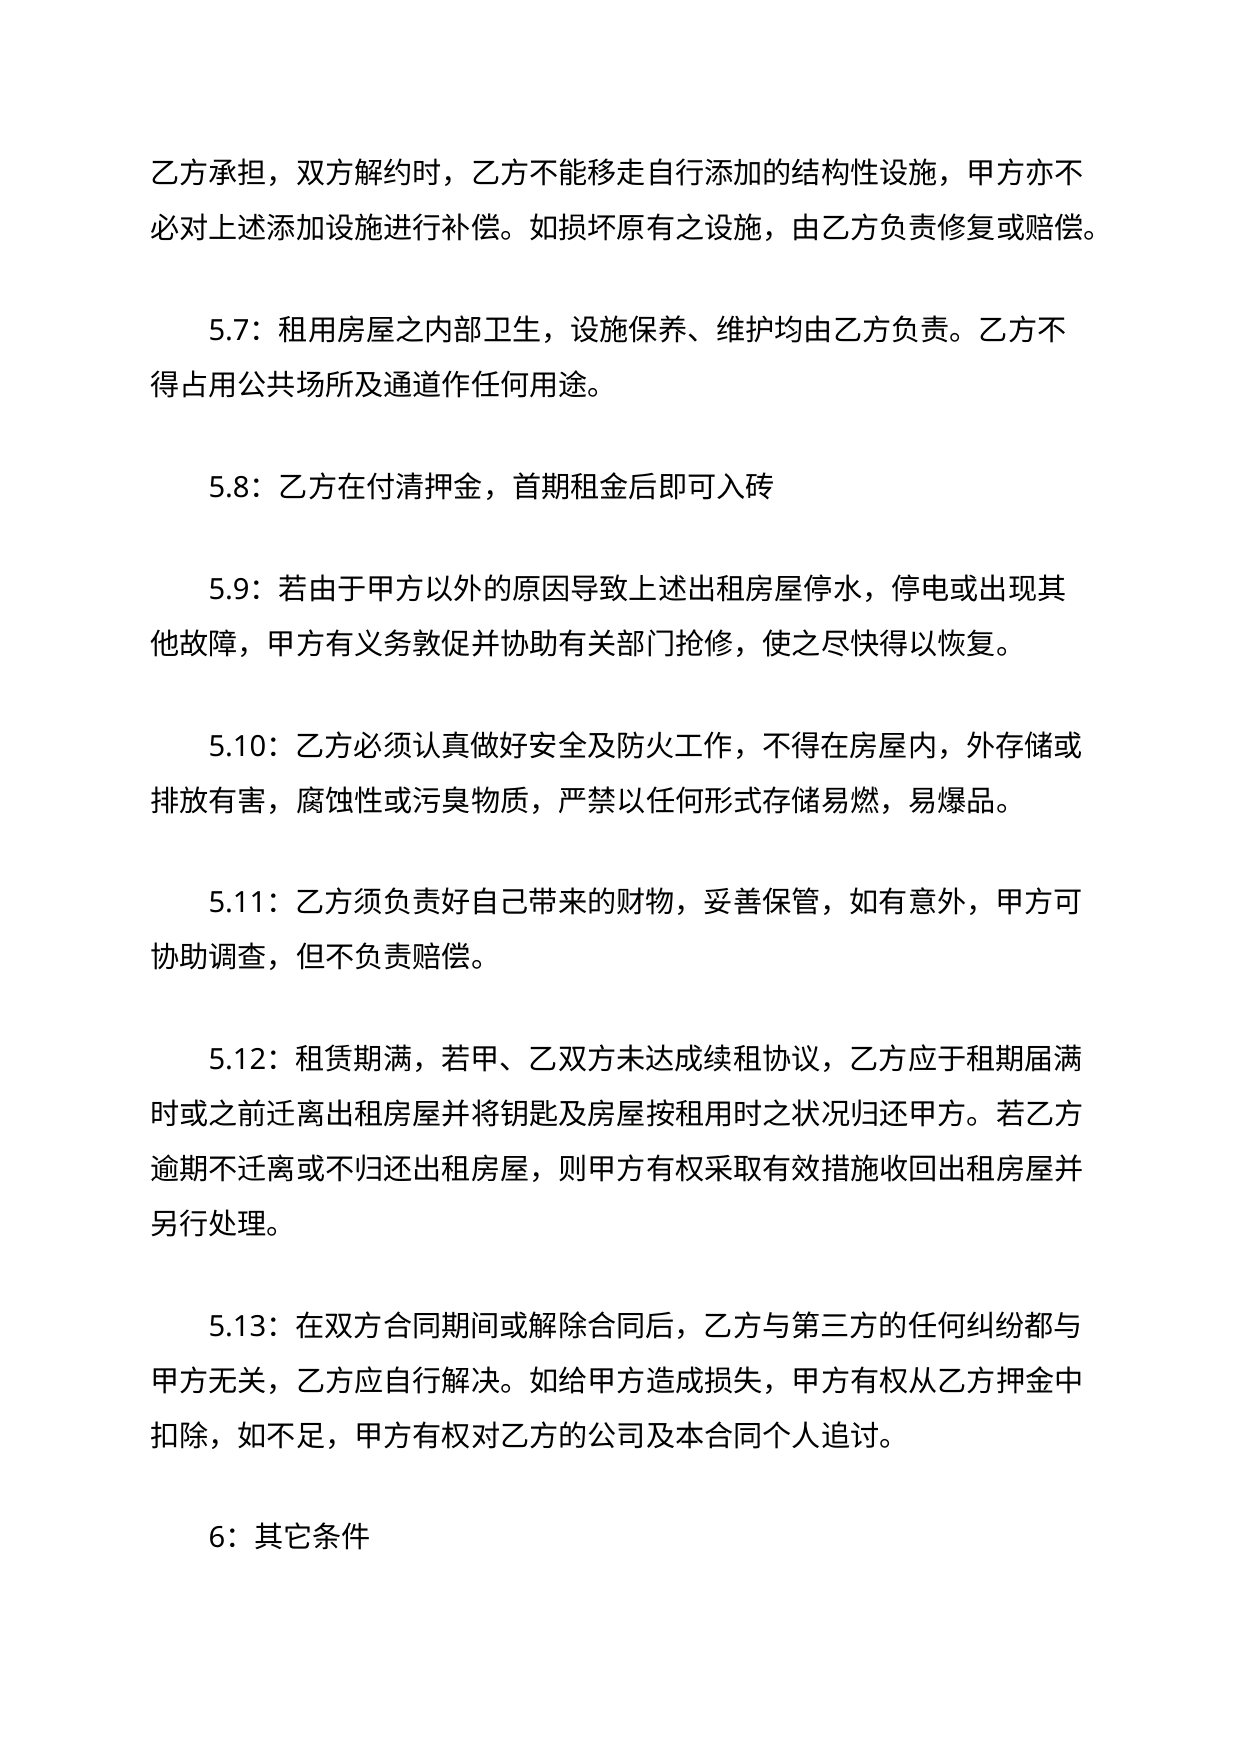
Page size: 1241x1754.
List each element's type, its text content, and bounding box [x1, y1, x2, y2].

text 5.11：乙方须负责好自己带来的财物，妥善保管，如有意外，甲方可协助调查，但不负责赔偿。 [150, 879, 1090, 976]
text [150, 150, 1090, 247]
text 5.9：若由于甲方以外的原因导致上述出租房屋停水，停电或出现其他故障，甲方有义务敦促并协助有关部门抢修，使之尽快得以恢复。 [150, 565, 1090, 663]
text 5.12：租赁期满，若甲、乙双方未达成续租协议，乙方应于租期届满时或之前迁离出租房屋并将钥匙及房屋按租用时之状况归还甲方。若乙方逾期不迁离或不归还出租房屋，则甲方有权采取有效措施收回出租房屋并另行处理。 [150, 1036, 1090, 1243]
text 5.8：乙方在付清押金，首期租金后即可入砖 [150, 463, 1090, 506]
text 6：其它条件 [150, 1514, 1090, 1556]
text 5.10：乙方必须认真做好安全及防火工作，不得在房屋内，外存储或排放有害，腐蚀性或污臭物质，严禁以任何形式存储易燃，易爆品。 [150, 722, 1090, 819]
text 5.7：租用房屋之内部卫生，设施保养、维护均由乙方负责。乙方不得占用公共场所及通道作任何用途。 [150, 307, 1090, 404]
text 5.13：在双方合同期间或解除合同后，乙方与第三方的任何纠纷都与甲方无关，乙方应自行解决。如给甲方造成损失，甲方有权从乙方押金中扣除，如不足，甲方有权对乙方的公司及本合同个人追讨。 [150, 1302, 1090, 1454]
